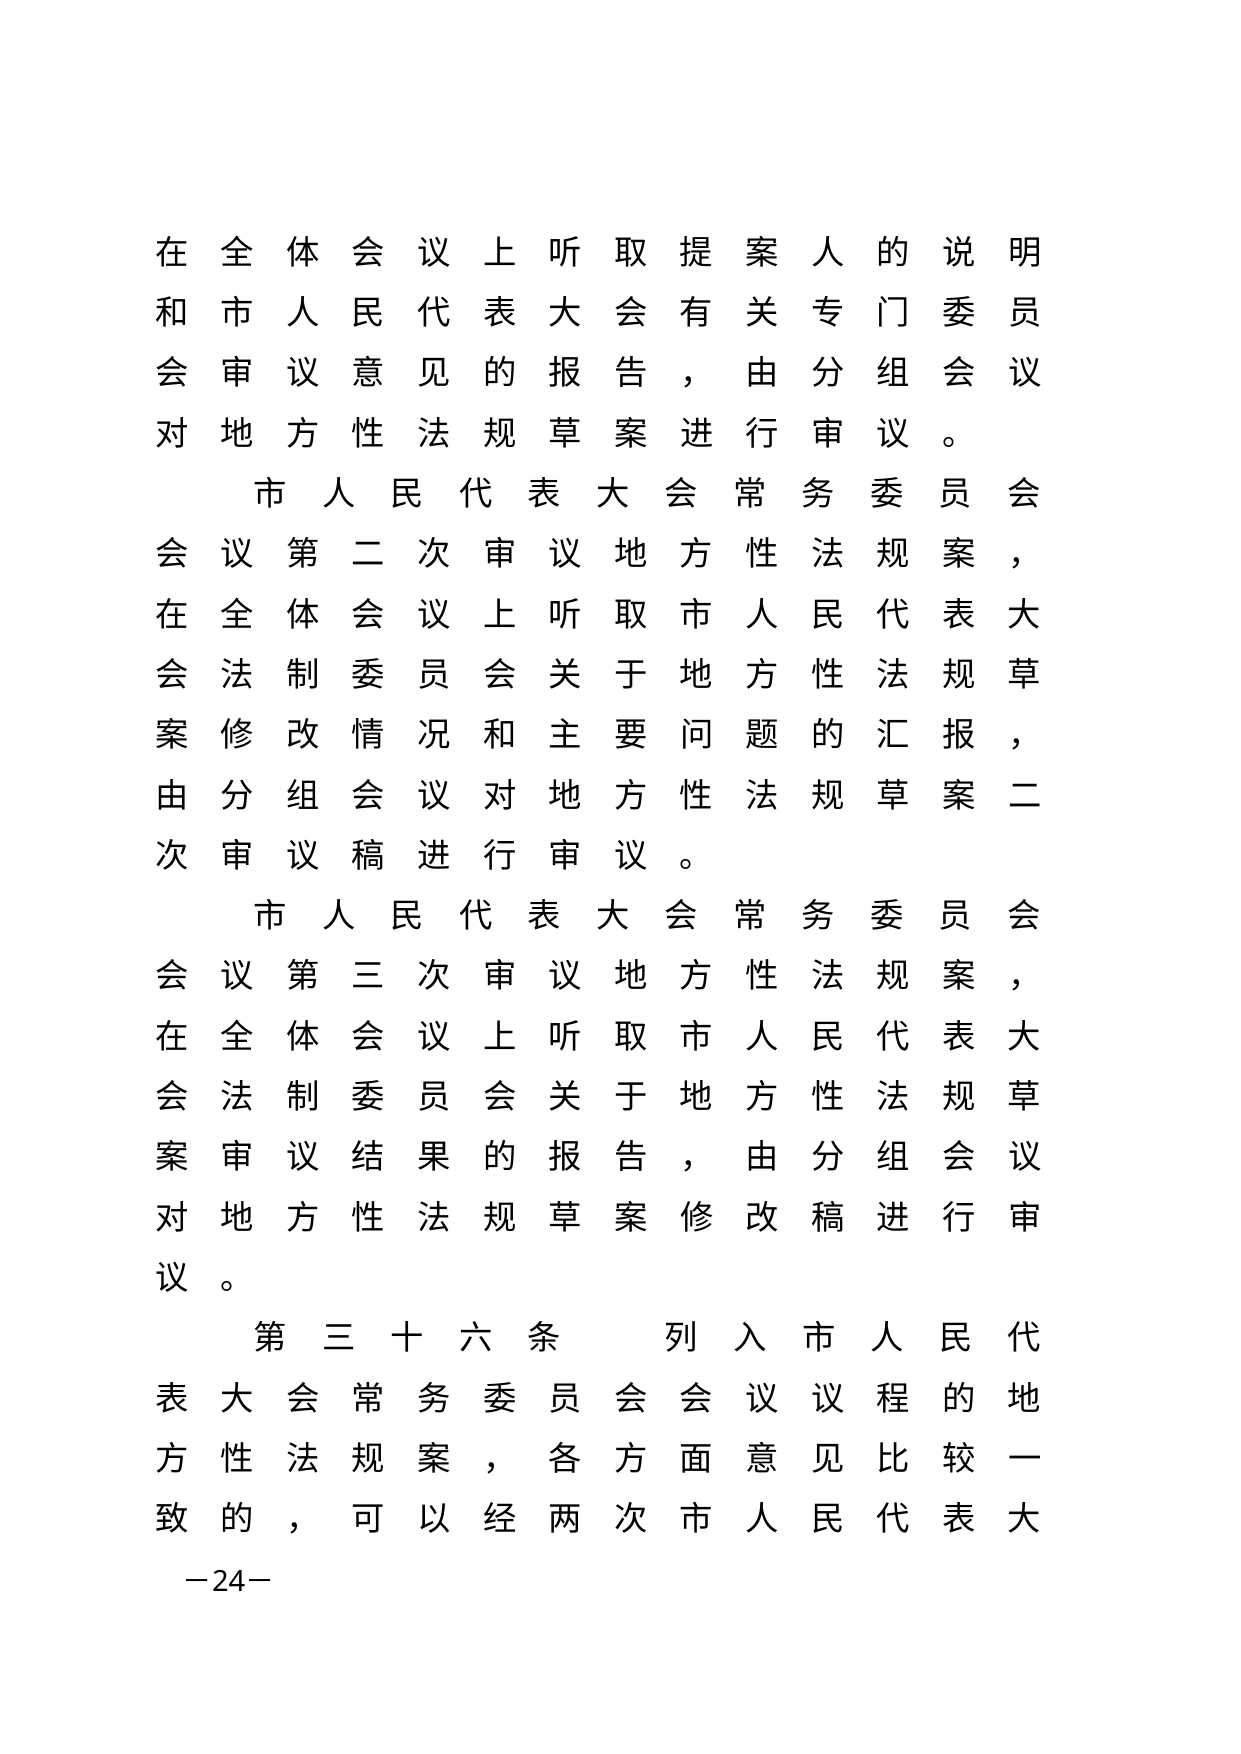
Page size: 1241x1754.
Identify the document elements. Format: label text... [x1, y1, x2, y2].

text 市人民代表大会常务委员会会议第二次审议地方性法规案，在全体会议上听取市人民代表大会法制委员会关于地方性法规草案修改情况和主要问题的汇报，由分组会议对地方性法规草案二次审议稿进行审议。 [155, 461, 1073, 883]
text 市人民代表大会常务委员会会议第一次审议地方性法规案，在全体会议上听取提案人的说明和市人民代表大会有关专门委员会审议意见的报告，由分组会议对地方性法规草案进行审议。 [155, 219, 1073, 461]
text 市人民代表大会常务委员会会议第三次审议地方性法规案，在全体会议上听取市人民代表大会法制委员会关于地方性法规草案审议结果的报告，由分组会议对地方性法规草案修改稿进行审议。 [155, 883, 1073, 1305]
text 第三十六条 列入市人民代表大会常务委员会会议议程的地方性法规案，各方面意见比较一致的，可以经两次市人民代表大会常务委员会会议审议后交付表决；调整事项较为单一或者部分修改的地方性法规案，各方面的意见比较一致，或者遇有紧急情形的，也可以经一次市人民代表大会常务委员会会议审议后交付表决。 [155, 1305, 1073, 1546]
